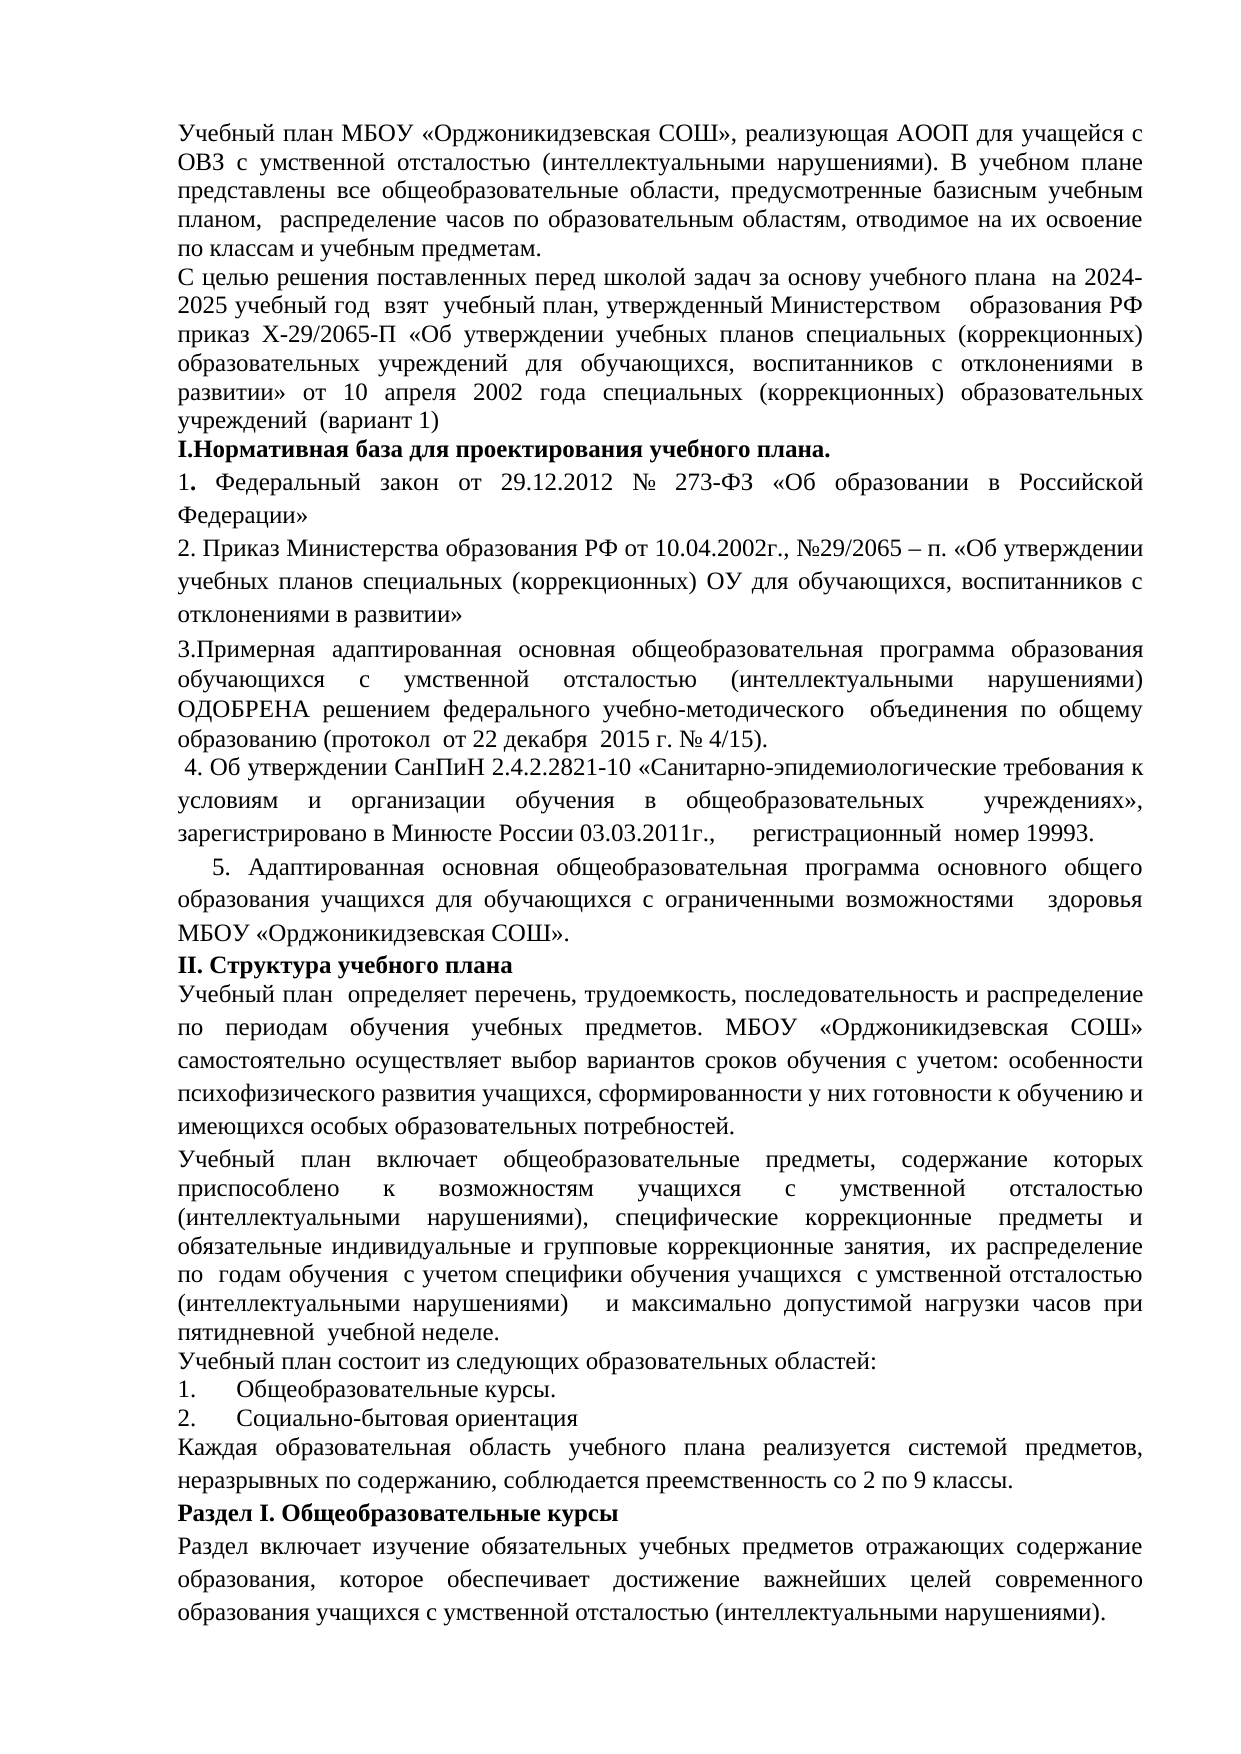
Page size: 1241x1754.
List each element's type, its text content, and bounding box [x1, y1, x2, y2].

text С целью решения поставленных перед школой задач за основу учебного плана на 2024-2025 учебный год взят учебный план, утвержденный Министерством образования РФ приказ Х-29/2065-П «Об утверждении учебных планов специальных (коррекционных) образовательных учреждений для обучающихся, воспитанников с отклонениями в развитии» от 10 апреля 2002 года специальных (коррекционных) образовательных учреждений (вариант 1) [177, 262, 1144, 434]
text 3.Примерная адаптированная основная общеобразовательная программа образования обучающихся с умственной отсталостью (интеллектуальными нарушениями) ОДОБРЕНА решением федерального учебно-методического объединения по общему образованию (протокол от 22 декабря 2015 г. № 4/15). [177, 632, 1144, 752]
text 2. Приказ Министерства образования РФ от 10.04.2002г., №29/2065 – п. «Об утверждении учебных планов специальных (коррекционных) ОУ для обучающихся, воспитанников с отклонениями в развитии» [177, 533, 1144, 628]
text Учебный план включает общеобразовательные предметы, содержание которых приспособлено к возможностям учащихся с умственной отсталостью (интеллектуальными нарушениями), специфические коррекционные предметы и обязательные индивидуальные и групповые коррекционные занятия, их распределение по годам обучения с учетом специфики обучения учащихся с умственной отсталостью (интеллектуальными нарушениями) и максимально допустимой нагрузки часов при пятидневной учебной неделе. [177, 1144, 1144, 1346]
text I.Нормативная база для проектирования учебного плана. [177, 434, 1144, 463]
text 4. Об утверждении СанПиН 2.4.2.2821-10 «Санитарно-эпидемиологические требования к условиям и организации обучения в общеобразовательных учреждениях», зарегистрировано в Минюсте России 03.03.2011г., регистрационный номер 19993. [177, 752, 1144, 847]
text Учебный план состоит из следующих образовательных областей: [177, 1346, 1144, 1374]
text 1. Федеральный закон от 29.12.2012 № 273-ФЗ «Об образовании в Российской Федерации» [177, 467, 1144, 529]
text Каждая образовательная область учебного плана реализуется системой предметов, неразрывных по содержанию, соблюдается преемственность со 2 по 9 классы. [177, 1432, 1144, 1494]
text Учебный план определяет перечень, трудоемкость, последовательность и распределение по периодам обучения учебных предметов. МБОУ «Орджоникидзевская СОШ» самостоятельно осуществляет выбор вариантов сроков обучения с учетом: особенности психофизического развития учащихся, сформированности у них готовности к обучению и имеющихся особых образовательных потребностей. [177, 979, 1144, 1140]
text 5. Адаптированная основная общеобразовательная программа основного общего образования учащихся для обучающихся с ограниченными возможностями здоровья МБОУ «Орджоникидзевская СОШ». [177, 852, 1144, 946]
text Учебный план МБОУ «Орджоникидзевская СОШ», реализующая АООП для учащейся с ОВЗ с умственной отсталостью (интеллектуальными нарушениями). В учебном плане представлены все общеобразовательные области, предусмотренные базисным учебным планом, распределение часов по образовательным областям, отводимое на их освоение по классам и учебным предметам. [177, 118, 1144, 262]
text Раздел включает изучение обязательных учебных предметов отражающих содержание образования, которое обеспечивает достижение важнейших целей современного образования учащихся с умственной отсталостью (интеллектуальными нарушениями). [177, 1531, 1144, 1626]
text Раздел I. Общеобразовательные курсы [177, 1498, 1144, 1527]
list Общеобразовательные курсы. [177, 1374, 1144, 1403]
text II. Структура учебного плана [177, 951, 1144, 979]
list Социально-бытовая ориентация [177, 1403, 1144, 1432]
